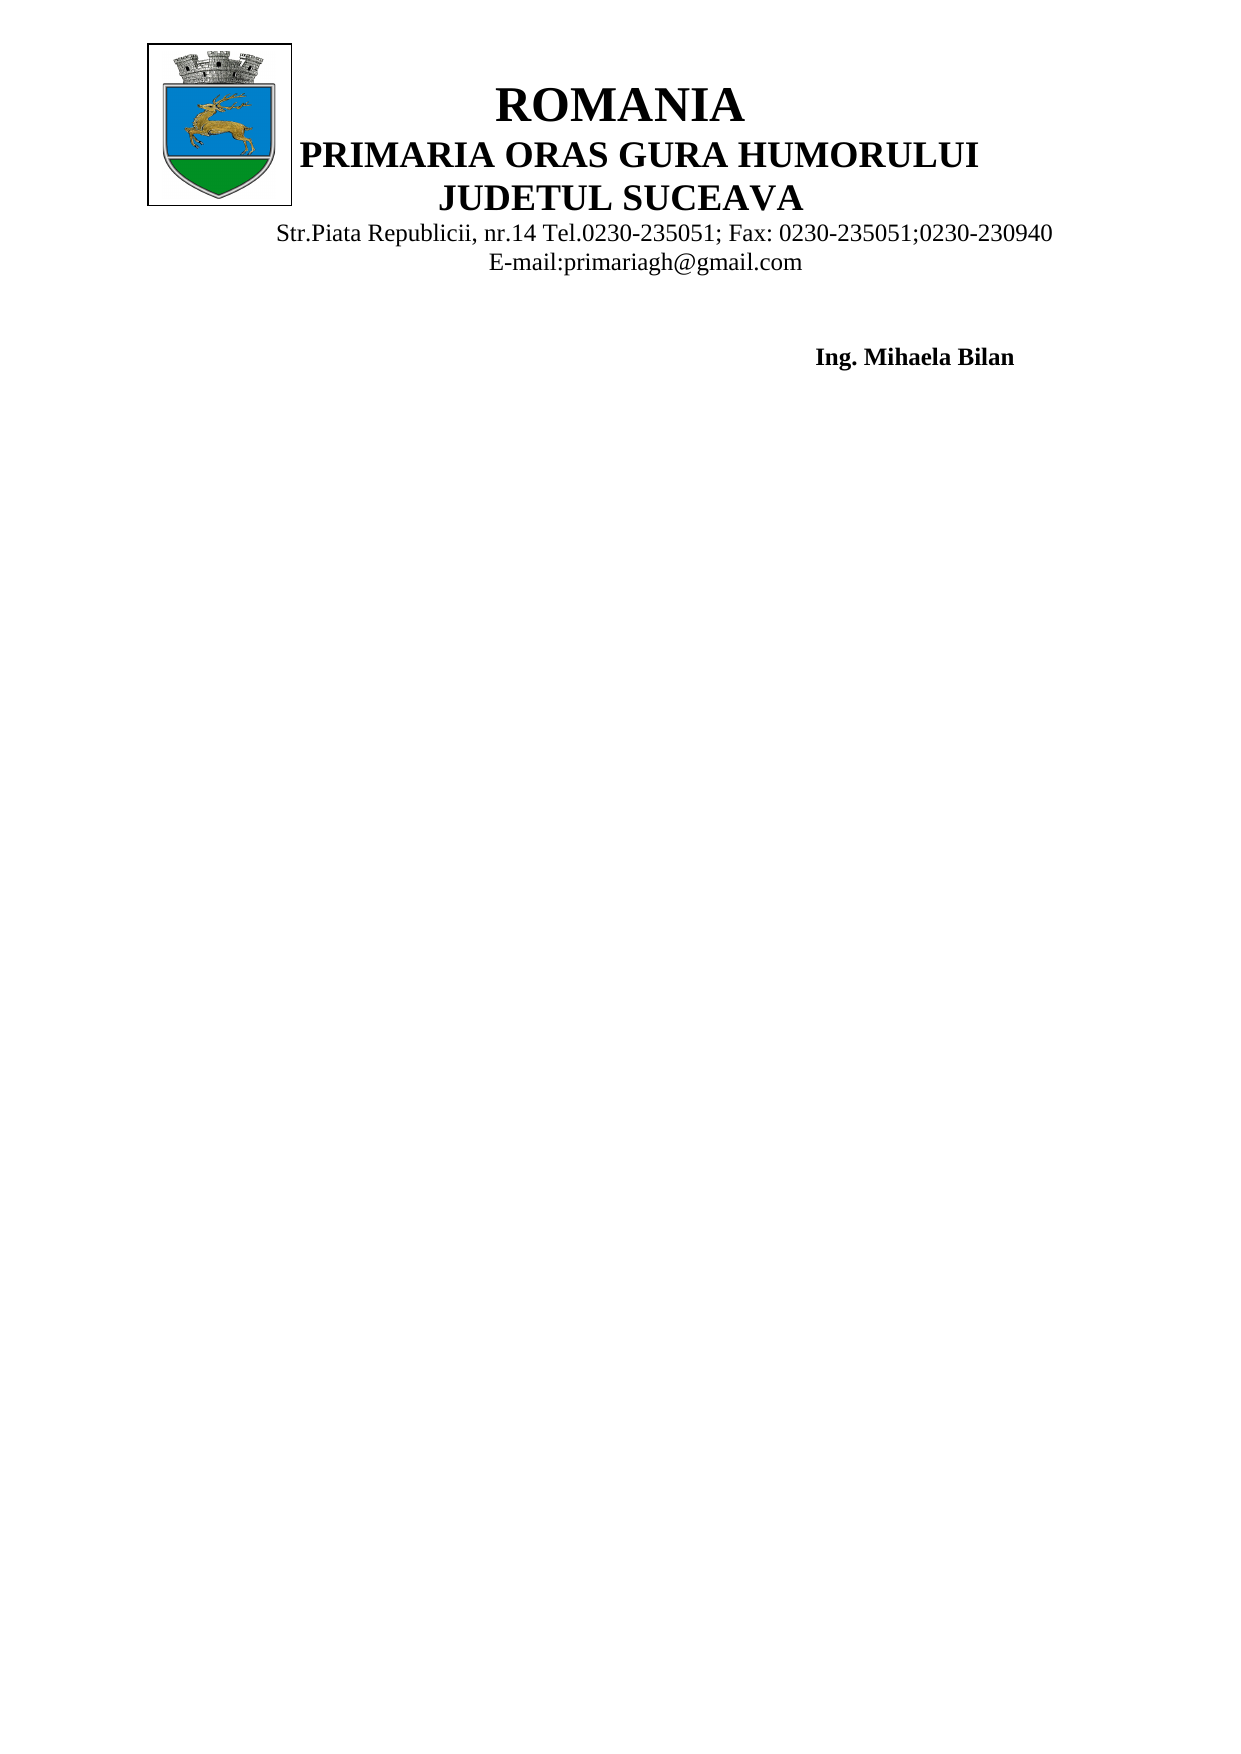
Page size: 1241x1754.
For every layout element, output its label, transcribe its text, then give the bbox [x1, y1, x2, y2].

text Ing. Mihaela Bilan [146, 342, 1093, 371]
picture [162, 51, 276, 199]
